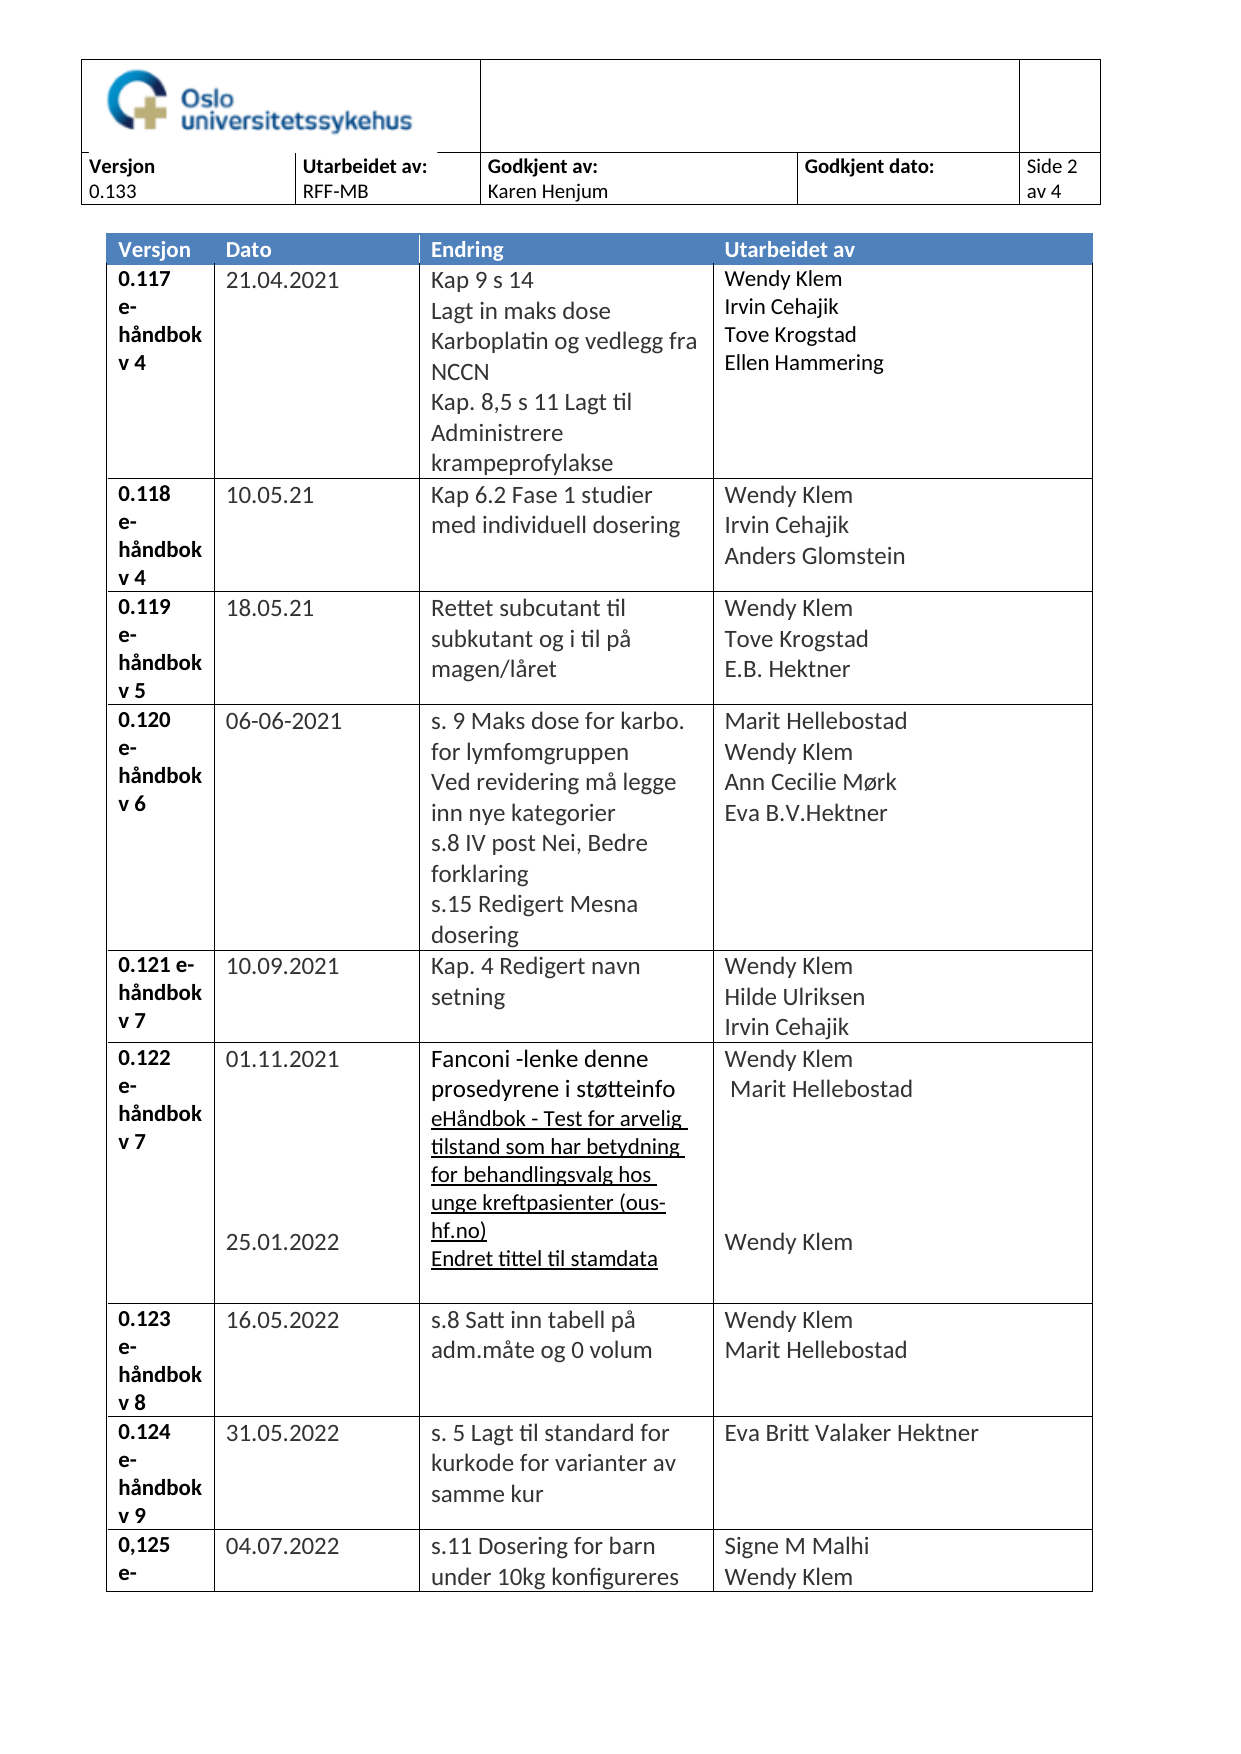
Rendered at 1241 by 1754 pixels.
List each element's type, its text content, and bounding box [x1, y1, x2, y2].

table_cell 0,125 e-håndbok v 10 [107, 1529, 214, 1591]
table_cell s.11 Dosering for barn under 10kg konfigureres ved bruk av en desimal tall (1,001mg/kg) [420, 1530, 713, 1591]
table_cell 0.122 e-håndbok v 7 [107, 1042, 214, 1303]
table_cell Wendy Klem Irvin Cehajik Tove Krogstad Ellen Hammering [714, 265, 1092, 478]
table_cell 16.05.2022 [215, 1304, 419, 1416]
table_cell 0.117 e-håndbok v 4 [107, 265, 214, 478]
table_cell 10.09.2021 [215, 951, 419, 1042]
table_cell 06-06-2021 [215, 705, 419, 949]
table_cell Wendy Klem Irvin Cehajik Anders Glomstein [714, 479, 1092, 591]
table_cell Signe M Malhi Wendy Klem [714, 1530, 1092, 1591]
table_cell 0.118 e-håndbok v 4 [107, 478, 214, 591]
table_cell Kap 9 s 14 Lagt in maks dose Karboplatin og vedlegg fra NCCN Kap. 8,5 s 11 Lagt til Administrere krampeprofylakse [420, 265, 713, 478]
table_cell 01.11.2021 25.01.2022 [215, 1043, 419, 1303]
table_header Endring [420, 235, 713, 263]
table_cell 10.05.21 [215, 479, 419, 591]
table_cell 21.04.2021 [215, 265, 419, 478]
table_cell 18.05.21 [215, 592, 419, 704]
table_cell Wendy Klem Marit Hellebostad [714, 1304, 1092, 1416]
table_cell 0.119 e-håndbok v 5 [107, 591, 214, 704]
table_cell Rettet subcutant til subkutant og i til på magen/låret [420, 592, 713, 704]
table_cell Kap 6.2 Fase 1 studier med individuell dosering [420, 479, 713, 591]
table_cell Wendy Klem Hilde Ulriksen Irvin Cehajik [714, 951, 1092, 1042]
table_cell Wendy Klem Tove Krogstad E.B. Hektner [714, 592, 1092, 704]
table_cell 0.124 e-håndbok v 9 [107, 1416, 214, 1529]
table_cell Marit Hellebostad Wendy Klem Ann Cecilie Mørk Eva B.V.Hektner [714, 705, 1092, 949]
table_header Dato [214, 235, 419, 263]
table_cell 0.121 e-håndbok v 7 [107, 950, 214, 1042]
table_cell s. 9 Maks dose for karbo. for lymfomgruppen Ved revidering må legge inn nye kategorier s.8 IV post Nei, Bedre forklaring s.15 Redigert Mesna dosering [420, 705, 713, 949]
table_cell 31.05.2022 [215, 1417, 419, 1529]
table_cell 0.120 e-håndbok v 6 [107, 704, 214, 949]
table_cell s. 5 Lagt til standard for kurkode for varianter av samme kur [420, 1417, 713, 1529]
table_cell 0.123 e-håndbok v 8 [107, 1303, 214, 1416]
table_cell Fanconi -lenke denne prosedyrene i støtteinfo eHåndbok - Test for arvelig tilstand som har betydning for behandlingsvalg hos unge kreftpasienter (ous-hf.no) Endret tittel til stamdata [420, 1043, 713, 1303]
picture [88, 60, 438, 153]
table_cell 04.07.2022 [215, 1530, 419, 1591]
table_cell Eva Britt Valaker Hektner [714, 1417, 1092, 1529]
table_header Utarbeidet av [713, 235, 1093, 263]
table_header Versjon [108, 235, 214, 263]
table_cell s.8 Satt inn tabell på adm.måte og 0 volum [420, 1304, 713, 1416]
table_cell Wendy Klem Marit Hellebostad Wendy Klem [714, 1043, 1092, 1303]
table_cell Kap. 4 Redigert navn setning [420, 951, 713, 1042]
